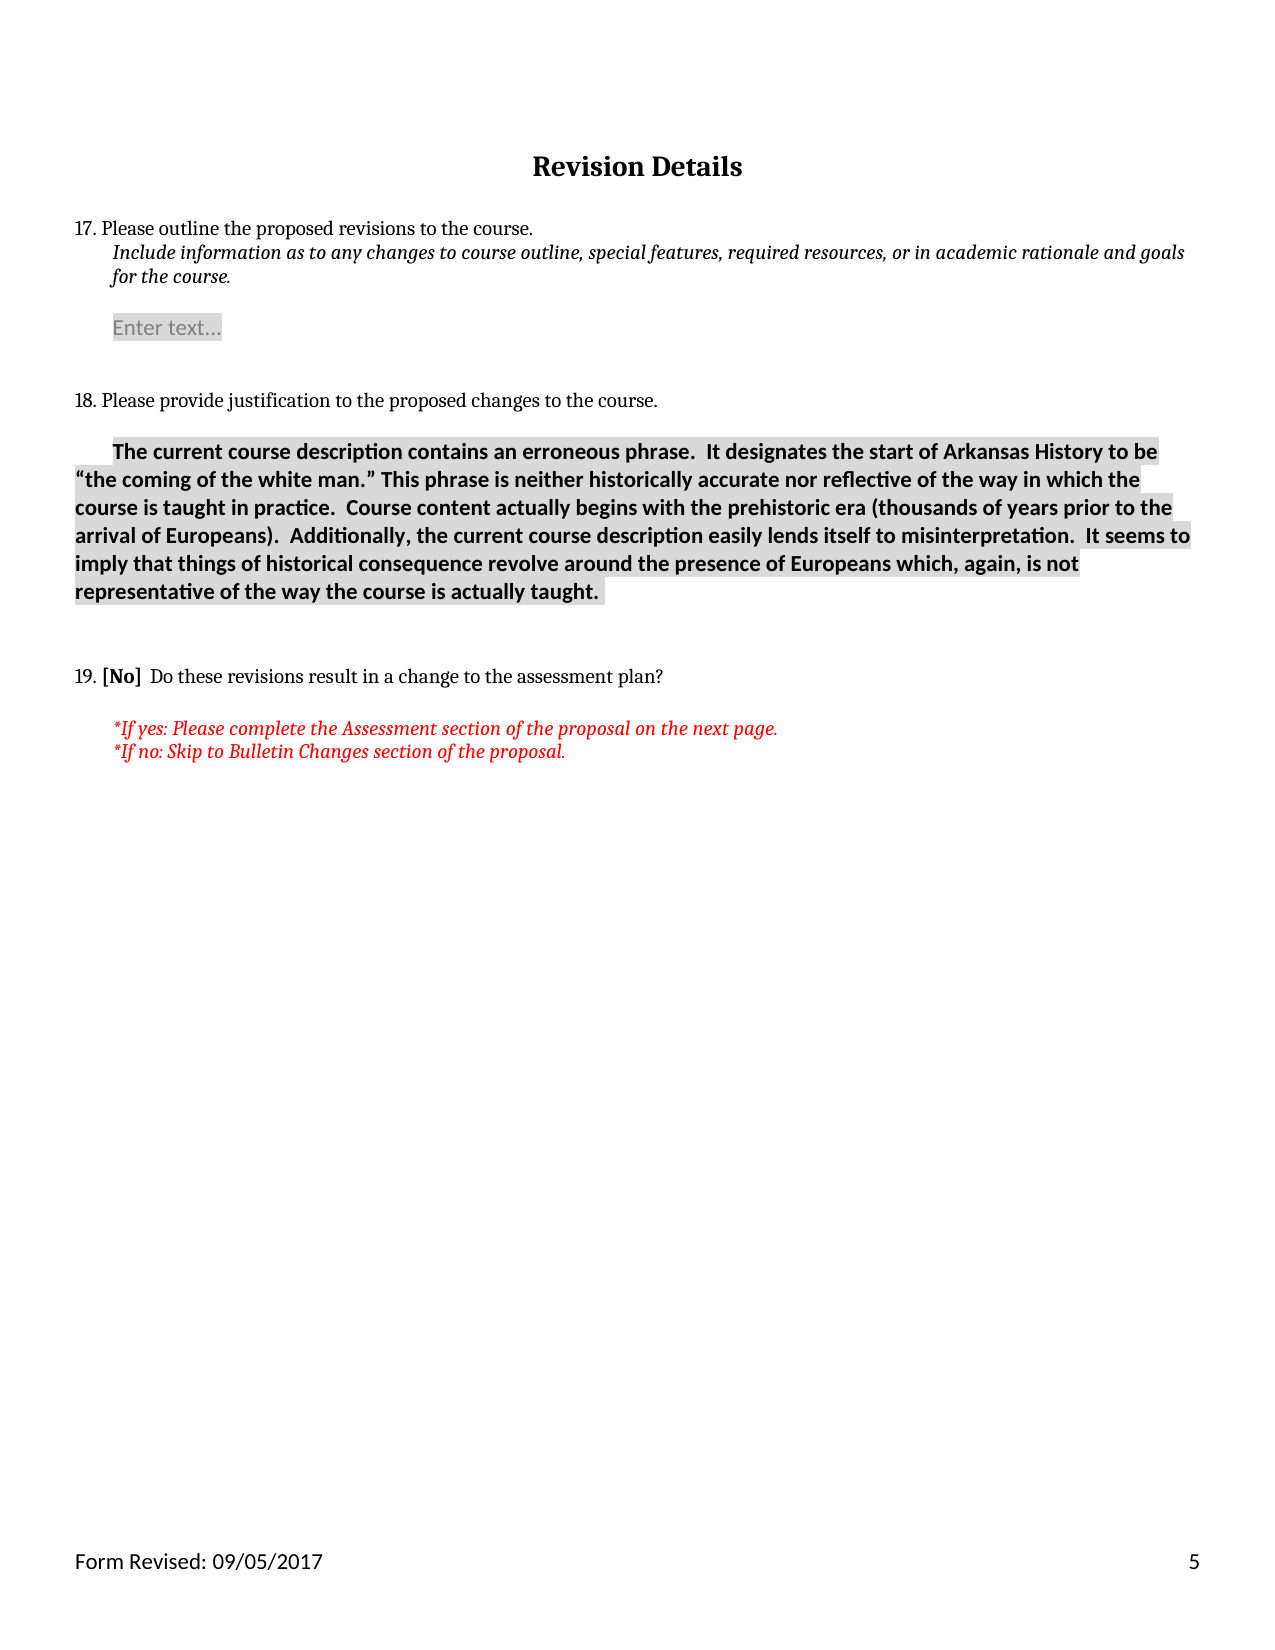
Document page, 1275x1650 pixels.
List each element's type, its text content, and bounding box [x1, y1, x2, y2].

text 17. Please outline the proposed revisions to the course. [75, 217, 1200, 241]
text *If no: Skip to Bulletin Changes section of the proposal. [75, 740, 1200, 764]
text *If yes: Please complete the Assessment section of the proposal on the next page. [75, 716, 1200, 740]
text 19. Do these revisions result in a change to the assessment plan? [75, 664, 1200, 688]
text Revision Details [75, 150, 1200, 183]
text 18. Please provide justification to the proposed changes to the course. [75, 389, 1200, 413]
text Include information as to any changes to course outline, special features, required resources, or in academic rationale and goals for the course. [112, 241, 1200, 289]
